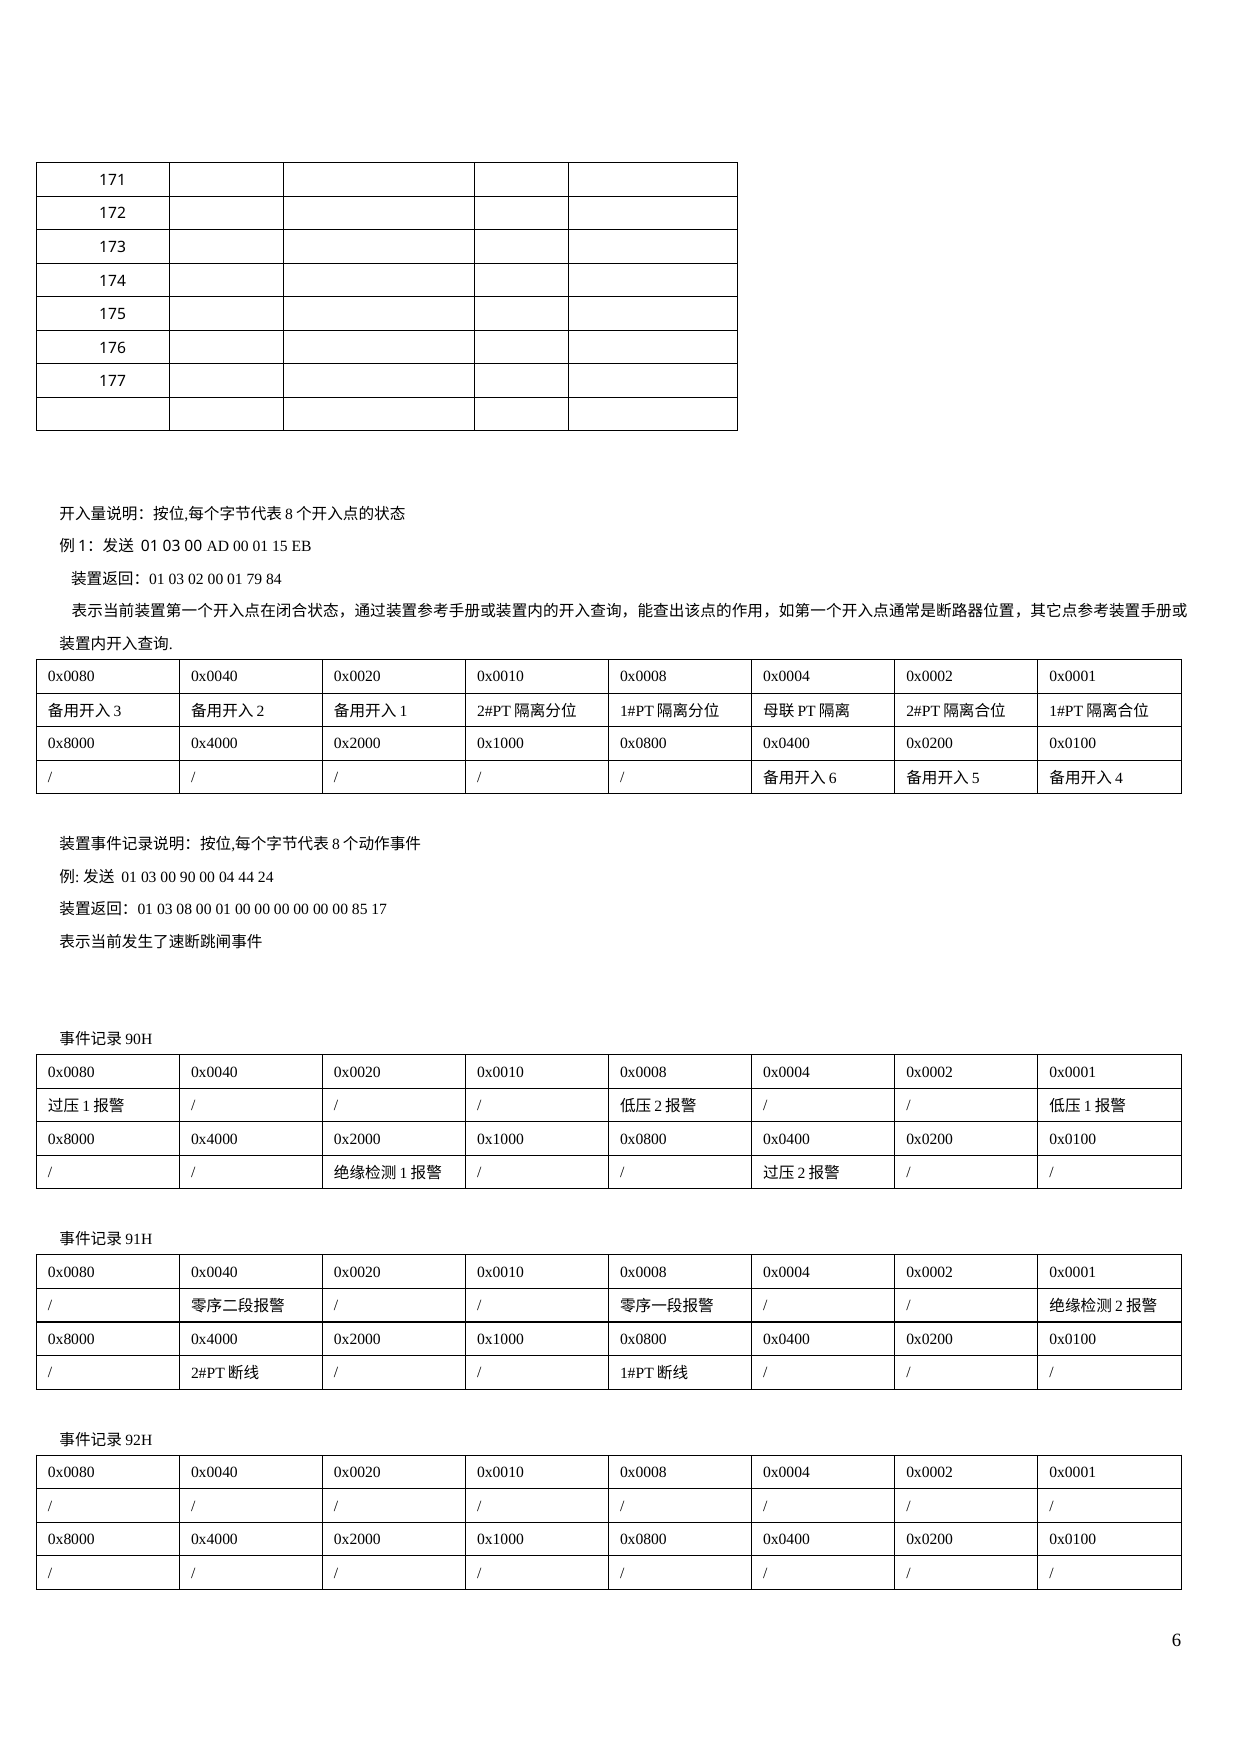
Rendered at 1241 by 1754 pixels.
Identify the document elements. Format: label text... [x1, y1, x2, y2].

table_cell 0x0100 [1038, 1122, 1181, 1155]
table_header 0x0004 [752, 1255, 894, 1288]
table_cell / [895, 1356, 1037, 1388]
table_header 0x0002 [895, 1456, 1037, 1488]
table_cell [170, 163, 283, 196]
table_cell [170, 264, 283, 296]
table_cell / [37, 761, 179, 793]
table_cell [569, 398, 737, 430]
table_cell 176 [37, 331, 169, 363]
table_cell 备用开入2 [180, 694, 322, 726]
table_cell / [609, 1556, 751, 1589]
table_cell [569, 163, 737, 196]
table_cell / [466, 761, 608, 793]
table_cell 0x0200 [895, 727, 1037, 759]
table_cell 0x1000 [466, 1122, 608, 1155]
table_cell / [323, 1489, 465, 1522]
table_header 0x0080 [37, 1456, 179, 1488]
table_cell [569, 197, 737, 229]
table_cell 0x0800 [609, 727, 751, 759]
table_cell / [466, 1489, 608, 1522]
table_cell [569, 331, 737, 363]
table_cell / [895, 1089, 1037, 1121]
table_header 0x0010 [466, 1055, 608, 1088]
table_cell 0x8000 [37, 727, 179, 759]
text 装置返回：01 03 08 00 01 00 00 00 00 00 00 85 17 [59, 892, 1190, 924]
table_header 0x0020 [323, 1055, 465, 1088]
table_cell 2#PT断线 [180, 1356, 322, 1388]
table_cell / [466, 1156, 608, 1188]
table_cell [170, 297, 283, 330]
table_header 0x0020 [323, 1255, 465, 1288]
table_cell 175 [37, 297, 169, 330]
table_header 0x0002 [895, 660, 1037, 692]
table_cell 2#PT隔离分位 [466, 694, 608, 726]
text 事件记录 90H [59, 989, 1190, 1054]
table_cell 0x2000 [323, 1523, 465, 1555]
table_cell [284, 398, 474, 430]
table_cell / [466, 1356, 608, 1388]
table_cell [475, 364, 568, 397]
table_cell / [323, 761, 465, 793]
text 例1：发送 01 03 00 AD 00 01 15 EB [59, 529, 1190, 561]
table_cell [569, 364, 737, 397]
table_cell / [1038, 1489, 1181, 1522]
table_header 0x0040 [180, 660, 322, 692]
table_cell 零序一段报警 [609, 1289, 751, 1321]
table_header 0x0001 [1038, 660, 1181, 692]
table_cell 177 [37, 364, 169, 397]
table_cell / [323, 1089, 465, 1121]
table_cell 0x0100 [1038, 727, 1181, 759]
table_header 0x0080 [37, 660, 179, 692]
table_cell 0x2000 [323, 1122, 465, 1155]
table_header 0x0001 [1038, 1255, 1181, 1288]
table_cell [569, 230, 737, 263]
table_cell 171 [37, 163, 169, 196]
table_cell / [323, 1556, 465, 1589]
table_cell / [1038, 1156, 1181, 1188]
table_cell [475, 331, 568, 363]
table_cell 0x8000 [37, 1523, 179, 1555]
table_cell 0x4000 [180, 1323, 322, 1355]
table_cell 0x8000 [37, 1323, 179, 1355]
table_cell 备用开入4 [1038, 761, 1181, 793]
table_cell / [895, 1156, 1037, 1188]
table_cell [475, 230, 568, 263]
table_cell 0x0200 [895, 1323, 1037, 1355]
table_cell 0x0800 [609, 1323, 751, 1355]
table_header 0x0001 [1038, 1456, 1181, 1488]
table_cell 过压1报警 [37, 1089, 179, 1121]
table_cell 0x1000 [466, 1523, 608, 1555]
table_header 0x0010 [466, 1456, 608, 1488]
table_cell 备用开入6 [752, 761, 894, 793]
table_cell 0x2000 [323, 1323, 465, 1355]
table_cell / [752, 1356, 894, 1388]
table_cell / [1038, 1356, 1181, 1388]
table_header 0x0010 [466, 1255, 608, 1288]
table_cell 母联PT隔离 [752, 694, 894, 726]
table_cell [284, 297, 474, 330]
table_header 0x0001 [1038, 1055, 1181, 1088]
table_cell 备用开入1 [323, 694, 465, 726]
table_cell 绝缘检测1报警 [323, 1156, 465, 1188]
table_header 0x0040 [180, 1255, 322, 1288]
table_cell 过压2报警 [752, 1156, 894, 1188]
table_cell 低压1报警 [1038, 1089, 1181, 1121]
table_cell / [895, 1556, 1037, 1589]
table_header 0x0004 [752, 1456, 894, 1488]
table_cell / [466, 1556, 608, 1589]
table_cell 零序二段报警 [180, 1289, 322, 1321]
table_cell 172 [37, 197, 169, 229]
table_header 0x0010 [466, 660, 608, 692]
table_header 0x0040 [180, 1055, 322, 1088]
table_cell [170, 230, 283, 263]
table_cell / [609, 761, 751, 793]
table_cell / [180, 1556, 322, 1589]
table_cell [569, 297, 737, 330]
table_cell 0x1000 [466, 727, 608, 759]
text 装置事件记录说明：按位,每个字节代表8个动作事件 例: 发送 01 03 00 90 00 04 44 24 [59, 827, 1190, 892]
table_cell 0x0400 [752, 1323, 894, 1355]
table_cell [284, 331, 474, 363]
table_cell 0x4000 [180, 727, 322, 759]
table_header 0x0080 [37, 1055, 179, 1088]
table_cell / [609, 1489, 751, 1522]
table_header 0x0008 [609, 1255, 751, 1288]
table_header 0x0040 [180, 1456, 322, 1488]
table_cell / [895, 1489, 1037, 1522]
table_cell 0x0400 [752, 727, 894, 759]
table_cell 备用开入3 [37, 694, 179, 726]
table_cell / [37, 1356, 179, 1388]
table_cell 174 [37, 264, 169, 296]
table_cell [569, 264, 737, 296]
table_cell / [466, 1089, 608, 1121]
text 装置返回：01 03 02 00 01 79 84 [59, 561, 1190, 594]
table_cell 备用开入5 [895, 761, 1037, 793]
table_cell [284, 197, 474, 229]
table_cell [475, 197, 568, 229]
text 事件记录 92H [59, 1422, 1190, 1454]
table_cell 0x4000 [180, 1523, 322, 1555]
table_cell 0x0200 [895, 1523, 1037, 1555]
table_cell [475, 398, 568, 430]
table_cell [170, 197, 283, 229]
table_cell / [466, 1289, 608, 1321]
table_cell 0x0800 [609, 1122, 751, 1155]
table_cell 0x0100 [1038, 1523, 1181, 1555]
table_header 0x0008 [609, 660, 751, 692]
table_cell / [323, 1289, 465, 1321]
text 开入量说明：按位,每个字节代表8个开入点的状态 [59, 496, 1190, 529]
table_cell 0x0400 [752, 1523, 894, 1555]
table_cell 0x2000 [323, 727, 465, 759]
table_cell [284, 230, 474, 263]
table_cell / [752, 1489, 894, 1522]
table_cell [475, 297, 568, 330]
table_cell / [895, 1289, 1037, 1321]
table_header 0x0008 [609, 1055, 751, 1088]
table_cell [170, 364, 283, 397]
table_cell / [37, 1289, 179, 1321]
table_cell / [37, 1489, 179, 1522]
table_cell / [752, 1556, 894, 1589]
table_cell 0x0200 [895, 1122, 1037, 1155]
table_cell 0x1000 [466, 1323, 608, 1355]
table_cell [170, 331, 283, 363]
table_cell 0x0800 [609, 1523, 751, 1555]
table_cell / [180, 761, 322, 793]
table_cell 0x4000 [180, 1122, 322, 1155]
table_cell / [180, 1089, 322, 1121]
text 事件记录 91H [59, 1222, 1190, 1254]
table_cell [284, 364, 474, 397]
table_cell [284, 163, 474, 196]
table_header 0x0004 [752, 660, 894, 692]
table_header 0x0008 [609, 1456, 751, 1488]
table_cell 0x8000 [37, 1122, 179, 1155]
table_header 0x0004 [752, 1055, 894, 1088]
table_cell [37, 398, 169, 430]
table_header 0x0020 [323, 660, 465, 692]
table_cell 1#PT隔离分位 [609, 694, 751, 726]
table_header 0x0002 [895, 1055, 1037, 1088]
table_cell / [323, 1356, 465, 1388]
table_cell 173 [37, 230, 169, 263]
table_cell / [37, 1156, 179, 1188]
table_cell 低压2报警 [609, 1089, 751, 1121]
table_cell / [609, 1156, 751, 1188]
table_cell [475, 264, 568, 296]
table_cell 1#PT隔离合位 [1038, 694, 1181, 726]
table_cell [170, 398, 283, 430]
table_cell 0x0400 [752, 1122, 894, 1155]
table_cell / [1038, 1556, 1181, 1589]
table_header 0x0020 [323, 1456, 465, 1488]
table_cell 0x0100 [1038, 1323, 1181, 1355]
table_cell [475, 163, 568, 196]
table_cell / [180, 1156, 322, 1188]
text 表示当前发生了速断跳闸事件 [59, 924, 1190, 957]
table_cell 1#PT断线 [609, 1356, 751, 1388]
text 表示当前装置第一个开入点在闭合状态，通过装置参考手册或装置内的开入查询，能查出该点的作用，如第一个开入点通常是断路器位置，其它点参考装置手册或装置内开入查询. [59, 594, 1190, 659]
table_cell [284, 264, 474, 296]
table_cell / [752, 1089, 894, 1121]
table_cell 绝缘检测2报警 [1038, 1289, 1181, 1321]
table_header 0x0002 [895, 1255, 1037, 1288]
table_cell 2#PT隔离合位 [895, 694, 1037, 726]
table_cell / [37, 1556, 179, 1589]
table_cell / [752, 1289, 894, 1321]
table_header 0x0080 [37, 1255, 179, 1288]
table_cell / [180, 1489, 322, 1522]
